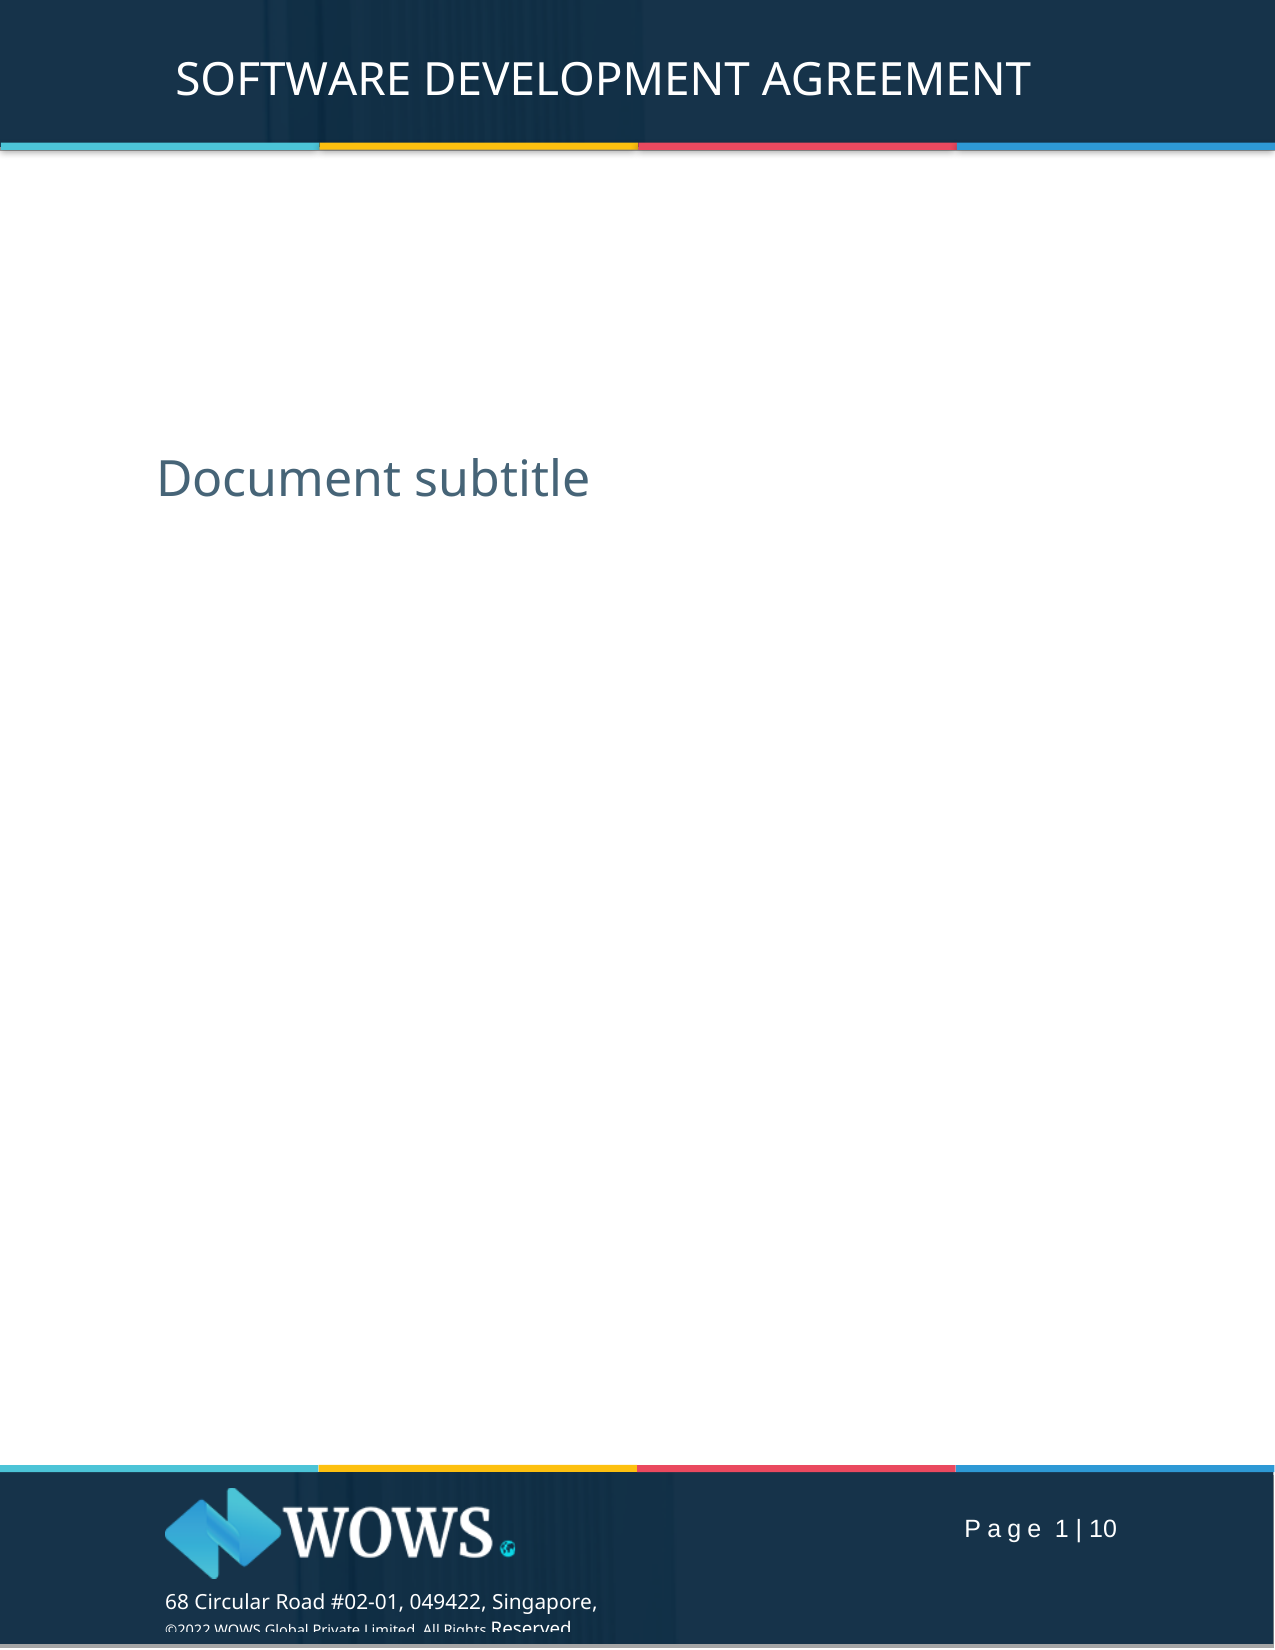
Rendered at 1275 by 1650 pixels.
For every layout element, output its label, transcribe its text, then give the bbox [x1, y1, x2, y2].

picture [0, 0, 1275, 142]
picture [0, 1472, 1274, 1644]
text Document subtitle [150, 443, 1125, 511]
